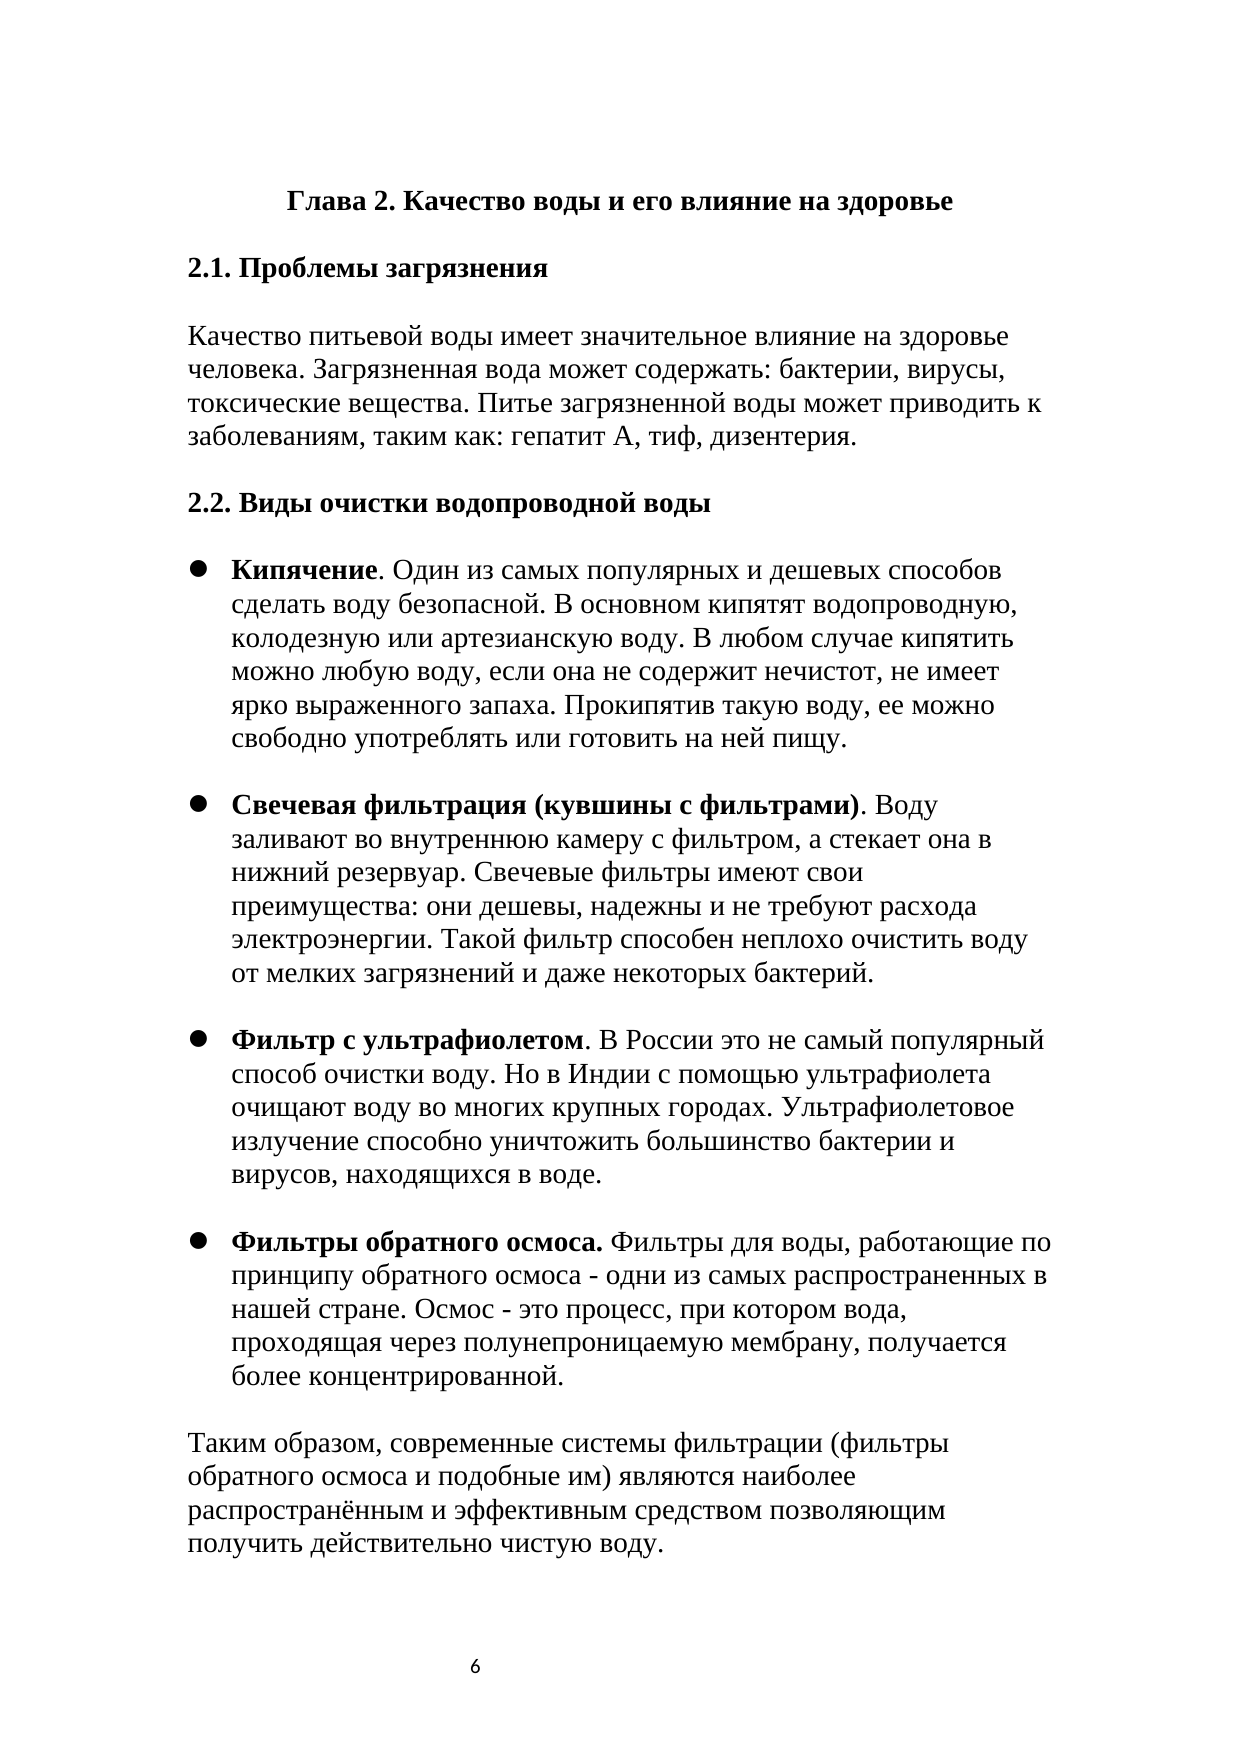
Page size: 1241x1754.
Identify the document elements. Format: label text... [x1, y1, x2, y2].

list Глава 2. Качество воды и его влияние на здоровье [187, 183, 1053, 217]
list 2.2. Виды очистки водопроводной воды [187, 485, 1053, 519]
list Кипячение. Один из самых популярных и дешевых способов сделать воду безопасной. В основном кипятят водопроводную, колодезную или артезианскую воду. В любом случае кипятить можно любую воду, если она не содержит нечистот, не имеет ярко выраженного запаха. Прокипятив такую воду, ее можно свободно употреблять или готовить на ней пищу. [187, 552, 1053, 754]
list Свечевая фильтрация (кувшины с фильтрами). Воду заливают во внутреннюю камеру с фильтром, а стекает она в нижний резервуар. Свечевые фильтры имеют свои преимущества: они дешевы, надежны и не требуют расхода электроэнергии. Такой фильтр способен неплохо очистить воду от мелких загрязнений и даже некоторых бактерий. [187, 787, 1053, 989]
list Фильтр с ультрафиолетом. В России это не самый популярный способ очистки воду. Но в Индии с помощью ультрафиолета очищают воду во многих крупных городах. Ультрафиолетовое излучение способно уничтожить большинство бактерии и вирусов, находящихся в воде. [187, 1022, 1053, 1190]
list Качество питьевой воды имеет значительное влияние на здоровье человека. Загрязненная вода может содержать: бактерии, вирусы, токсические вещества. Питье загрязненной воды может приводить к заболеваниям, таким как: гепатит А, тиф, дизентерия. [187, 318, 1053, 452]
list Таким образом, современные системы фильтрации (фильтры обратного осмоса и подобные им) являются наиболее распространённым и эффективным средством позволяющим получить действительно чистую воду. [187, 1425, 1053, 1559]
list 2.1. Проблемы загрязнения [187, 251, 1053, 284]
list Фильтры обратного осмоса. Фильтры для воды, работающие по принципу обратного осмоса - одни из самых распространенных в нашей стране. Осмос - это процесс, при котором вода, проходящая через полунепроницаемую мембрану, получается более концентрированной. [187, 1224, 1053, 1391]
